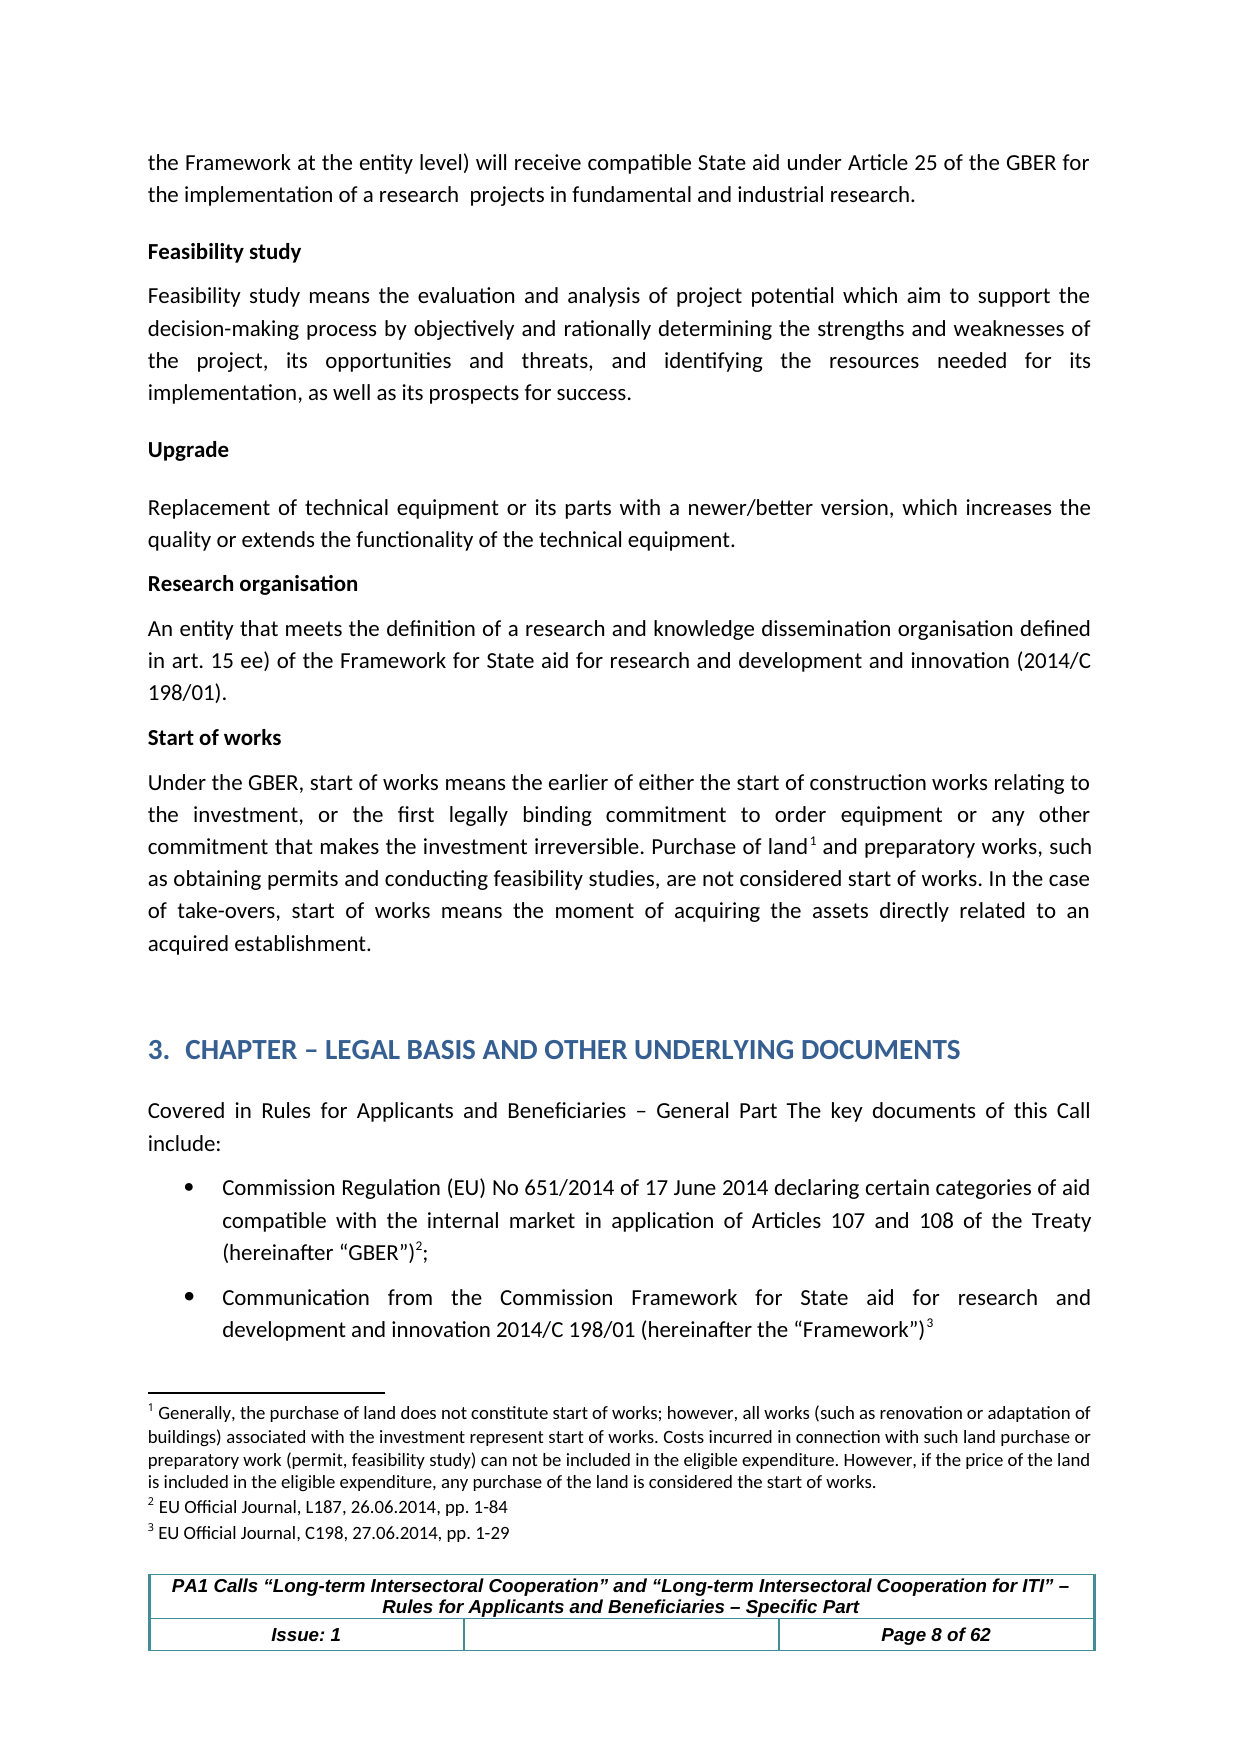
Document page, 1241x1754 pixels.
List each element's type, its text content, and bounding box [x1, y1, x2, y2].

text Feasibility study [148, 237, 1093, 265]
text An entity that meets the definition of a research and knowledge dissemination organisation defined in art. 15 ee) of the Framework for State aid for research and development and innovation (2014/C 198/01). [148, 614, 1093, 707]
text Under the GBER, start of works means the earlier of either the start of construction works relating to the investment, or the first legally binding commitment to order equipment or any other commitment that makes the investment irreversible. Purchase of land and preparatory works, such as obtaining permits and conducting feasibility studies, are not considered start of works. In the case of take-overs, start of works means the moment of acquiring the assets directly related to an acquired establishment. [148, 768, 1093, 957]
text Start of works [148, 723, 1093, 751]
subtitle Chapter – Legal basis and other underlying documents [148, 1031, 1093, 1066]
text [148, 148, 1093, 208]
list Communication from the Commission Framework for State aid for research and development and innovation 2014/C 198/01 (hereinafter the “Framework”) [185, 1283, 1093, 1343]
text Upgrade [148, 435, 1093, 463]
list Commission Regulation (EU) No 651/2014 of 17 June 2014 declaring certain categories of aid compatible with the internal market in application of Articles 107 and 108 of the Treaty (hereinafter “GBER”); [185, 1173, 1093, 1266]
text Replacement of technical equipment or its parts with a newer/better version, which increases the quality or extends the functionality of the technical equipment. [148, 493, 1093, 553]
text Covered in Rules for Applicants and Beneficiaries – General Part The key documents of this Call include: [148, 1097, 1093, 1157]
text Research organisation [148, 569, 1093, 597]
text Feasibility study means the evaluation and analysis of project potential which aim to support the decision-making process by objectively and rationally determining the strengths and weaknesses of the project, its opportunities and threats, and identifying the resources needed for its implementation, as well as its prospects for success. [148, 282, 1093, 406]
